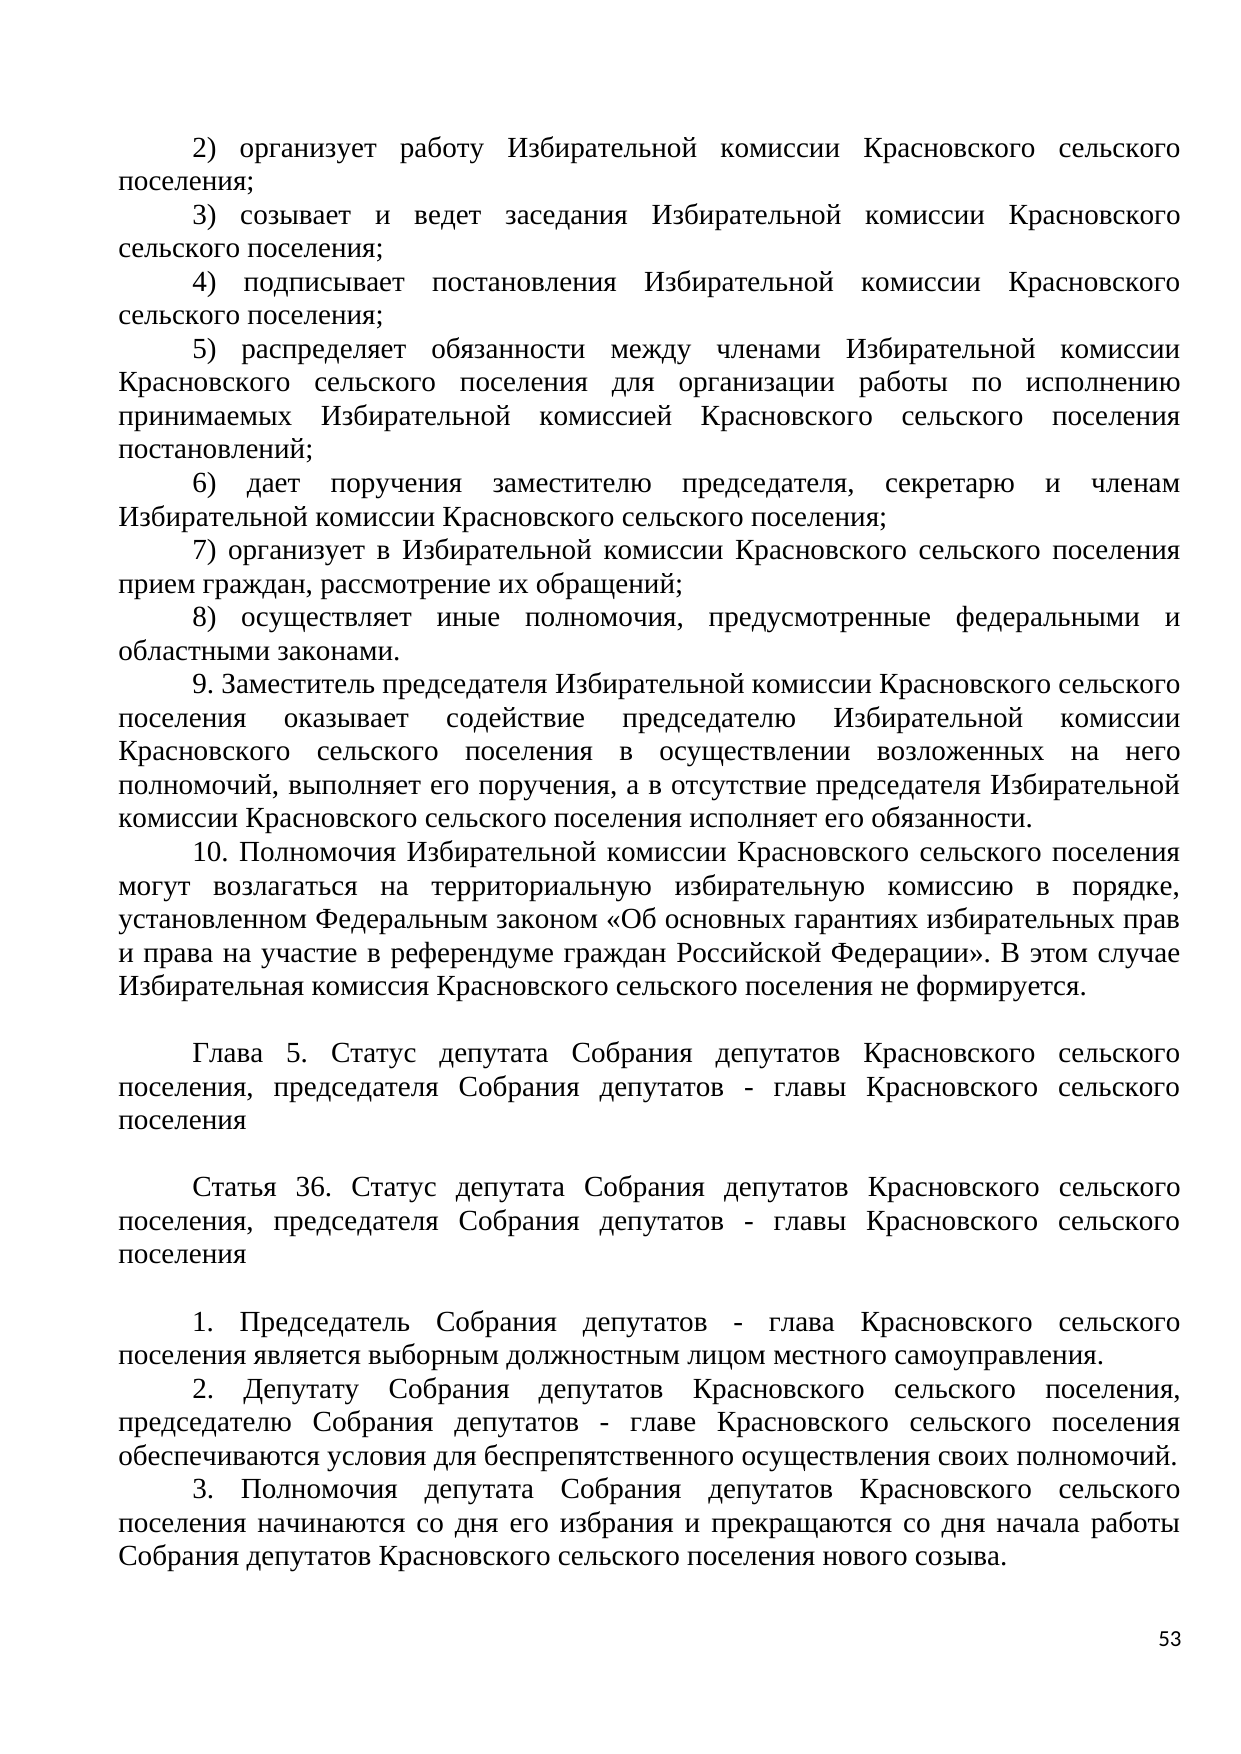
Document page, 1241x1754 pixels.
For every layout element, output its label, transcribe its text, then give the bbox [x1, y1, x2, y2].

text Статья 36. Статус депутата Собрания депутатов Красновского сельского поселения, председателя Собрания депутатов - главы Красновского сельского поселения [118, 1169, 1181, 1270]
text 10. Полномочия Избирательной комиссии Красновского сельского поселения могут возлагаться на территориальную избирательную комиссию в порядке, установленном Федеральным законом «Об основных гарантиях избирательных прав и права на участие в референдуме граждан Российской Федерации». В этом случае Избирательная комиссия Красновского сельского поселения не формируется. [118, 834, 1181, 1002]
text 4) подписывает постановления Избирательной комиссии Красновского сельского поселения; [118, 264, 1181, 331]
text 7) организует в Избирательной комиссии Красновского сельского поселения прием граждан, рассмотрение их обращений; [118, 532, 1181, 599]
text 3. Полномочия депутата Собрания депутатов Красновского сельского поселения начинаются со дня его избрания и прекращаются со дня начала работы Собрания депутатов Красновского сельского поселения нового созыва. [118, 1471, 1181, 1572]
text 6) дает поручения заместителю председателя, секретарю и членам Избирательной комиссии Красновского сельского поселения; [118, 465, 1181, 532]
text 1. Председатель Собрания депутатов - глава Красновского сельского поселения является выборным должностным лицом местного самоуправления. [118, 1304, 1181, 1371]
text 3) созывает и ведет заседания Избирательной комиссии Красновского сельского поселения; [118, 197, 1181, 264]
text 9. Заместитель председателя Избирательной комиссии Красновского сельского поселения оказывает содействие председателю Избирательной комиссии Красновского сельского поселения в осуществлении возложенных на него полномочий, выполняет его поручения, а в отсутствие председателя Избирательной комиссии Красновского сельского поселения исполняет его обязанности. [118, 666, 1181, 834]
text 2) организует работу Избирательной комиссии Красновского сельского поселения; [118, 130, 1181, 197]
text 5) распределяет обязанности между членами Избирательной комиссии Красновского сельского поселения для организации работы по исполнению принимаемых Избирательной комиссией Красновского сельского поселения постановлений; [118, 331, 1181, 465]
text Глава 5. Статус депутата Собрания депутатов Красновского сельского поселения, председателя Собрания депутатов - главы Красновского сельского поселения [118, 1035, 1181, 1136]
text 8) осуществляет иные полномочия, предусмотренные федеральными и областными законами. [118, 599, 1181, 666]
text 2. Депутату Собрания депутатов Красновского сельского поселения, председателю Собрания депутатов - главе Красновского сельского поселения обеспечиваются условия для беспрепятственного осуществления своих полномочий. [118, 1371, 1181, 1471]
